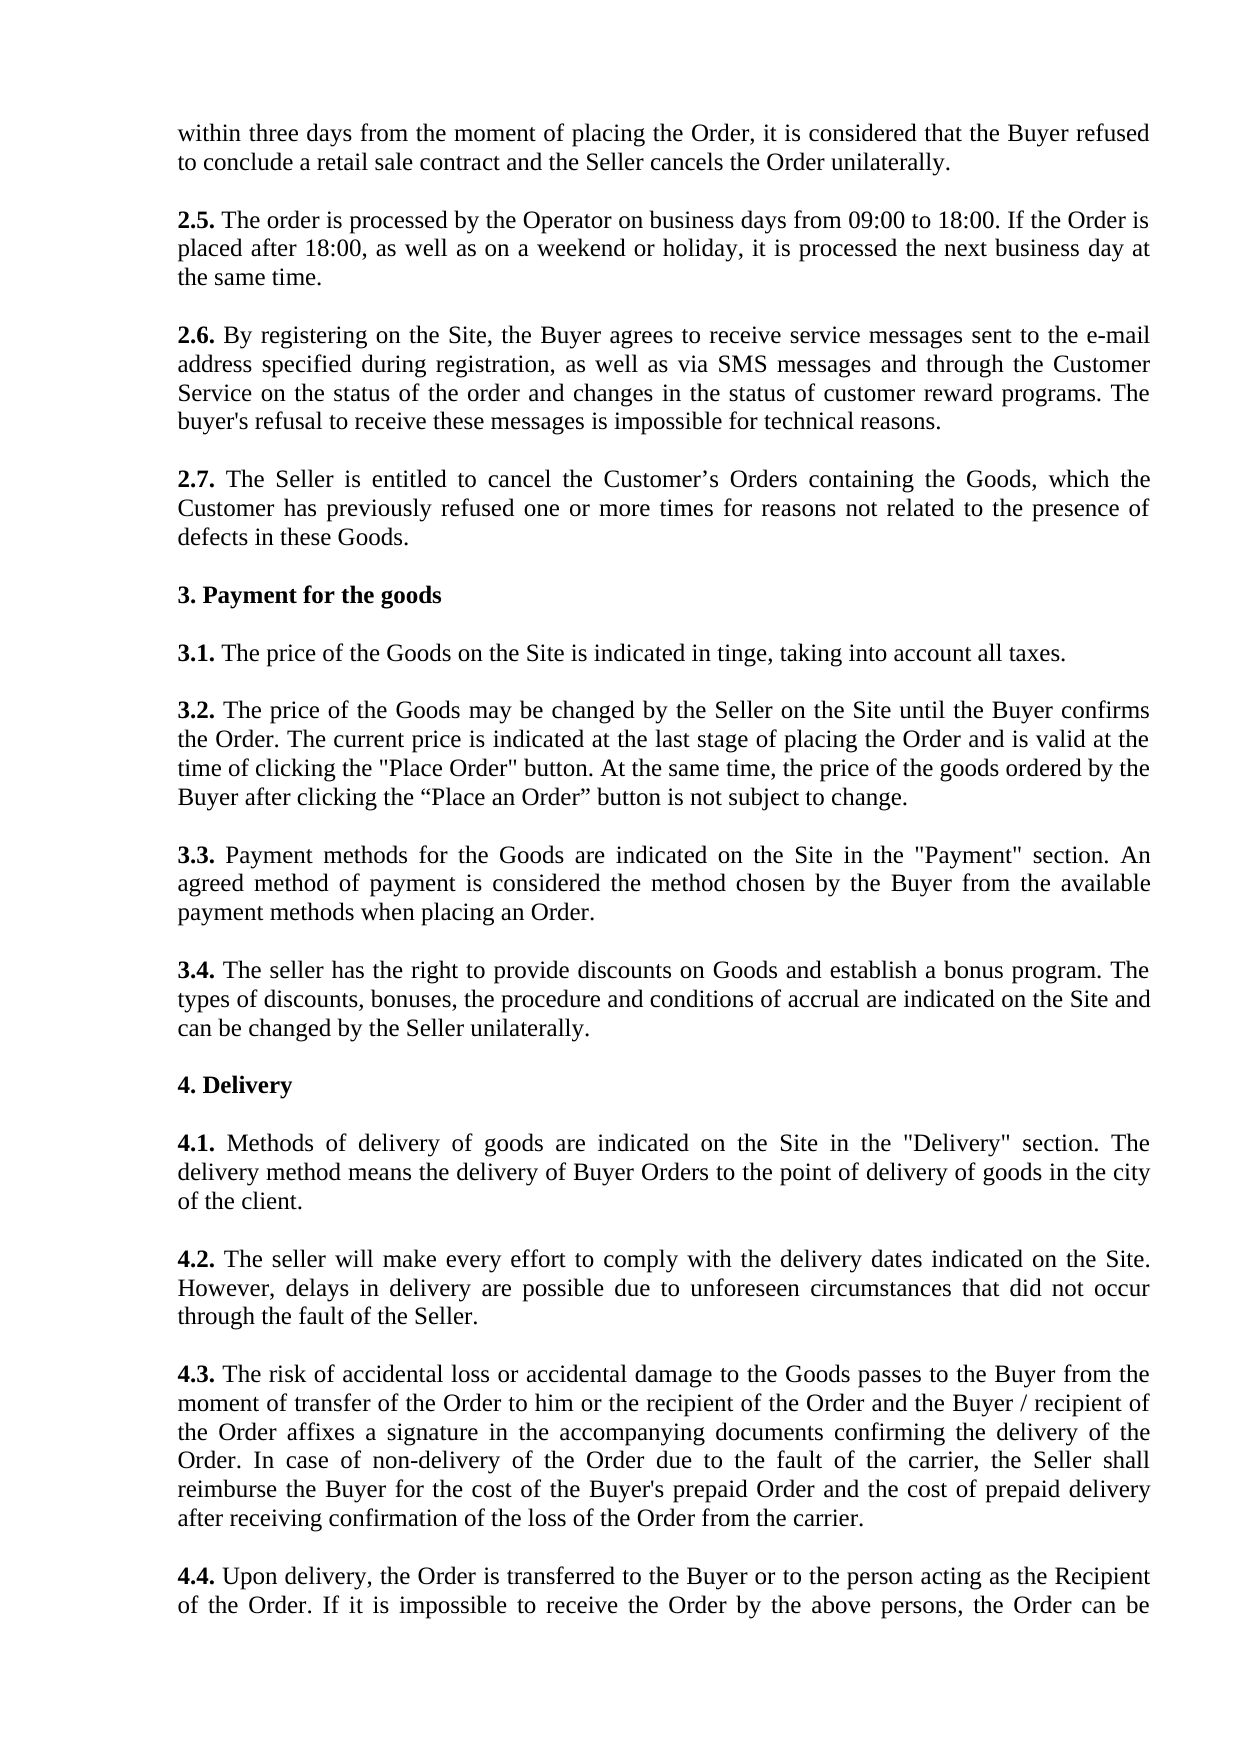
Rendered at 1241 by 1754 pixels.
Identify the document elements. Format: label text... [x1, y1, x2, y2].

text 3.2. The price of the Goods may be changed by the Seller on the Site until the Buyer confirms the Order. The current price is indicated at the last stage of placing the Order and is valid at the time of clicking the "Place Order" button. At the same time, the price of the goods ordered by the Buyer after clicking the “Place an Order” button is not subject to change. [177, 696, 1152, 811]
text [177, 118, 1152, 176]
text 3.3. Payment methods for the Goods are indicated on the Site in the "Payment" section. An agreed method of payment is considered the method chosen by the Buyer from the available payment methods when placing an Order. [177, 840, 1152, 926]
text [177, 1561, 1152, 1618]
text 2.6. By registering on the Site, the Buyer agrees to receive service messages sent to the e-mail address specified during registration, as well as via SMS messages and through the Customer Service on the status of the order and changes in the status of customer reward programs. The buyer's refusal to receive these messages is impossible for technical reasons. [177, 320, 1152, 435]
text 4.2. The seller will make every effort to comply with the delivery dates indicated on the Site. However, delays in delivery are possible due to unforeseen circumstances that did not occur through the fault of the Seller. [177, 1244, 1152, 1330]
text 4.1. Methods of delivery of goods are indicated on the Site in the "Delivery" section. The delivery method means the delivery of Buyer Orders to the point of delivery of goods in the city of the client. [177, 1128, 1152, 1215]
text 4.3. The risk of accidental loss or accidental damage to the Goods passes to the Buyer from the moment of transfer of the Order to him or the recipient of the Order and the Buyer / recipient of the Order affixes a signature in the accompanying documents confirming the delivery of the Order. In case of non-delivery of the Order due to the fault of the carrier, the Seller shall reimburse the Buyer for the cost of the Buyer's prepaid Order and the cost of prepaid delivery after receiving confirmation of the loss of the Order from the carrier. [177, 1359, 1152, 1532]
text 3.4. The seller has the right to provide discounts on Goods and establish a bonus program. The types of discounts, bonuses, the procedure and conditions of accrual are indicated on the Site and can be changed by the Seller unilaterally. [177, 955, 1152, 1041]
text 2.5. The order is processed by the Operator on business days from 09:00 to 18:00. If the Order is placed after 18:00, as well as on a weekend or holiday, it is processed the next business day at the same time. [177, 205, 1152, 291]
text 4. Delivery [177, 1071, 1152, 1099]
text 3.1. The price of the Goods on the Site is indicated in tinge, taking into account all taxes. [177, 638, 1152, 666]
text 3. Payment for the goods [177, 580, 1152, 608]
text 2.7. The Seller is entitled to cancel the Customer’s Orders containing the Goods, which the Customer has previously refused one or more times for reasons not related to the presence of defects in these Goods. [177, 464, 1152, 551]
